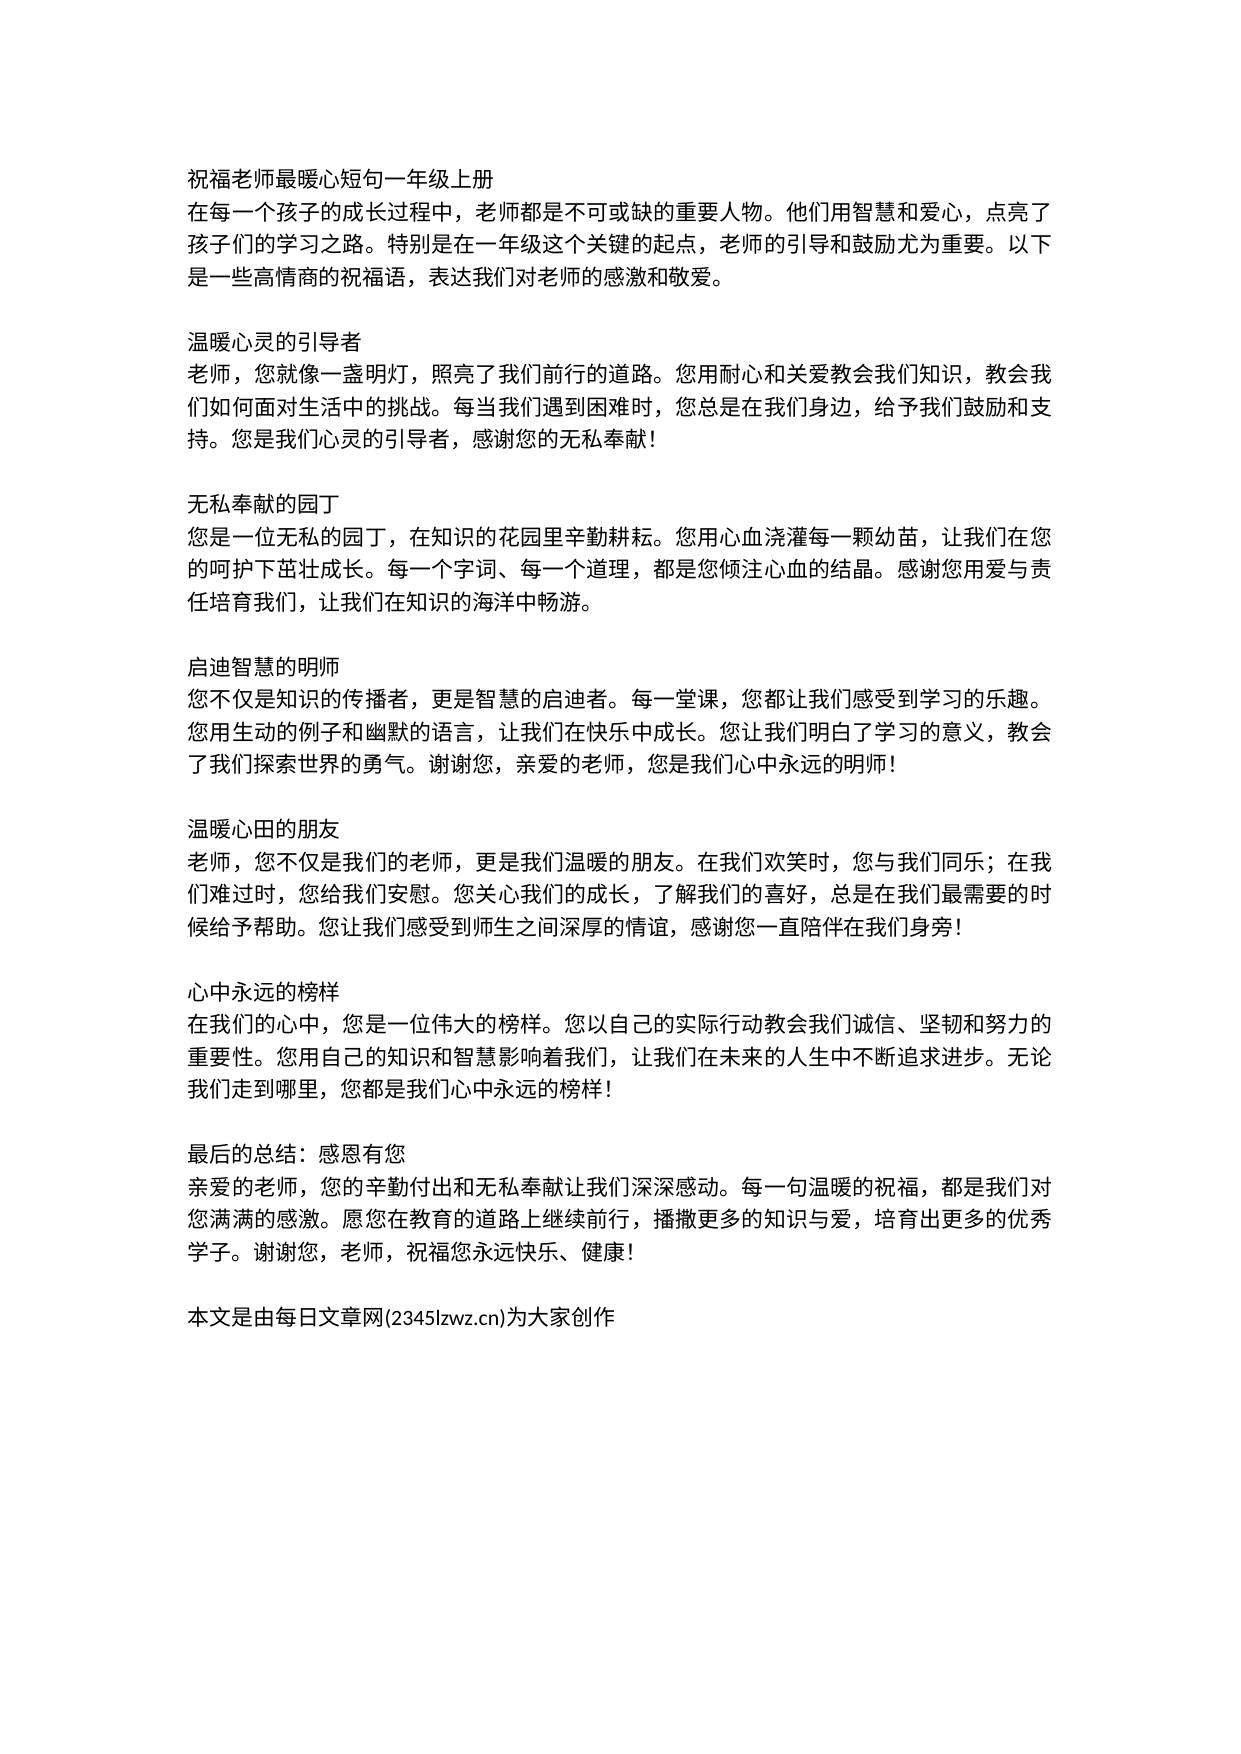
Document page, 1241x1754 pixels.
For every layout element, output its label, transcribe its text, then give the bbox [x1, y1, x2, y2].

text 在我们的心中，您是一位伟大的榜样。您以自己的实际行动教会我们诚信、坚韧和努力的重要性。您用自己的知识和智慧影响着我们，让我们在未来的人生中不断追求进步。无论我们走到哪里，您都是我们心中永远的榜样！ [187, 1007, 1053, 1104]
text 在每一个孩子的成长过程中，老师都是不可或缺的重要人物。他们用智慧和爱心，点亮了孩子们的学习之路。特别是在一年级这个关键的起点，老师的引导和鼓励尤为重要。以下是一些高情商的祝福语，表达我们对老师的感激和敬爱。 [187, 194, 1053, 292]
text 您不仅是知识的传播者，更是智慧的启迪者。每一堂课，您都让我们感受到学习的乐趣。您用生动的例子和幽默的语言，让我们在快乐中成长。您让我们明白了学习的意义，教会了我们探索世界的勇气。谢谢您，亲爱的老师，您是我们心中永远的明师！ [187, 682, 1053, 779]
text 亲爱的老师，您的辛勤付出和无私奉献让我们深深感动。每一句温暖的祝福，都是我们对您满满的感激。愿您在教育的道路上继续前行，播撒更多的知识与爱，培育出更多的优秀学子。谢谢您，老师，祝福您永远快乐、健康！ [187, 1169, 1053, 1267]
text 本文是由每日文章网(2345lzwz.cn)为大家创作 [187, 1299, 1053, 1332]
text 温暖心灵的引导者 [187, 324, 1053, 357]
text 启迪智慧的明师 [187, 649, 1053, 682]
text 心中永远的榜样 [187, 974, 1053, 1007]
text 您是一位无私的园丁，在知识的花园里辛勤耕耘。您用心血浇灌每一颗幼苗，让我们在您的呵护下茁壮成长。每一个字词、每一个道理，都是您倾注心血的结晶。感谢您用爱与责任培育我们，让我们在知识的海洋中畅游。 [187, 519, 1053, 617]
text 温暖心田的朋友 [187, 812, 1053, 844]
text 老师，您就像一盏明灯，照亮了我们前行的道路。您用耐心和关爱教会我们知识，教会我们如何面对生活中的挑战。每当我们遇到困难时，您总是在我们身边，给予我们鼓励和支持。您是我们心灵的引导者，感谢您的无私奉献！ [187, 357, 1053, 454]
text 老师，您不仅是我们的老师，更是我们温暖的朋友。在我们欢笑时，您与我们同乐；在我们难过时，您给我们安慰。您关心我们的成长，了解我们的喜好，总是在我们最需要的时候给予帮助。您让我们感受到师生之间深厚的情谊，感谢您一直陪伴在我们身旁！ [187, 844, 1053, 942]
text 无私奉献的园丁 [187, 487, 1053, 519]
text 祝福老师最暖心短句一年级上册 [187, 162, 1053, 194]
text 最后的总结：感恩有您 [187, 1137, 1053, 1169]
